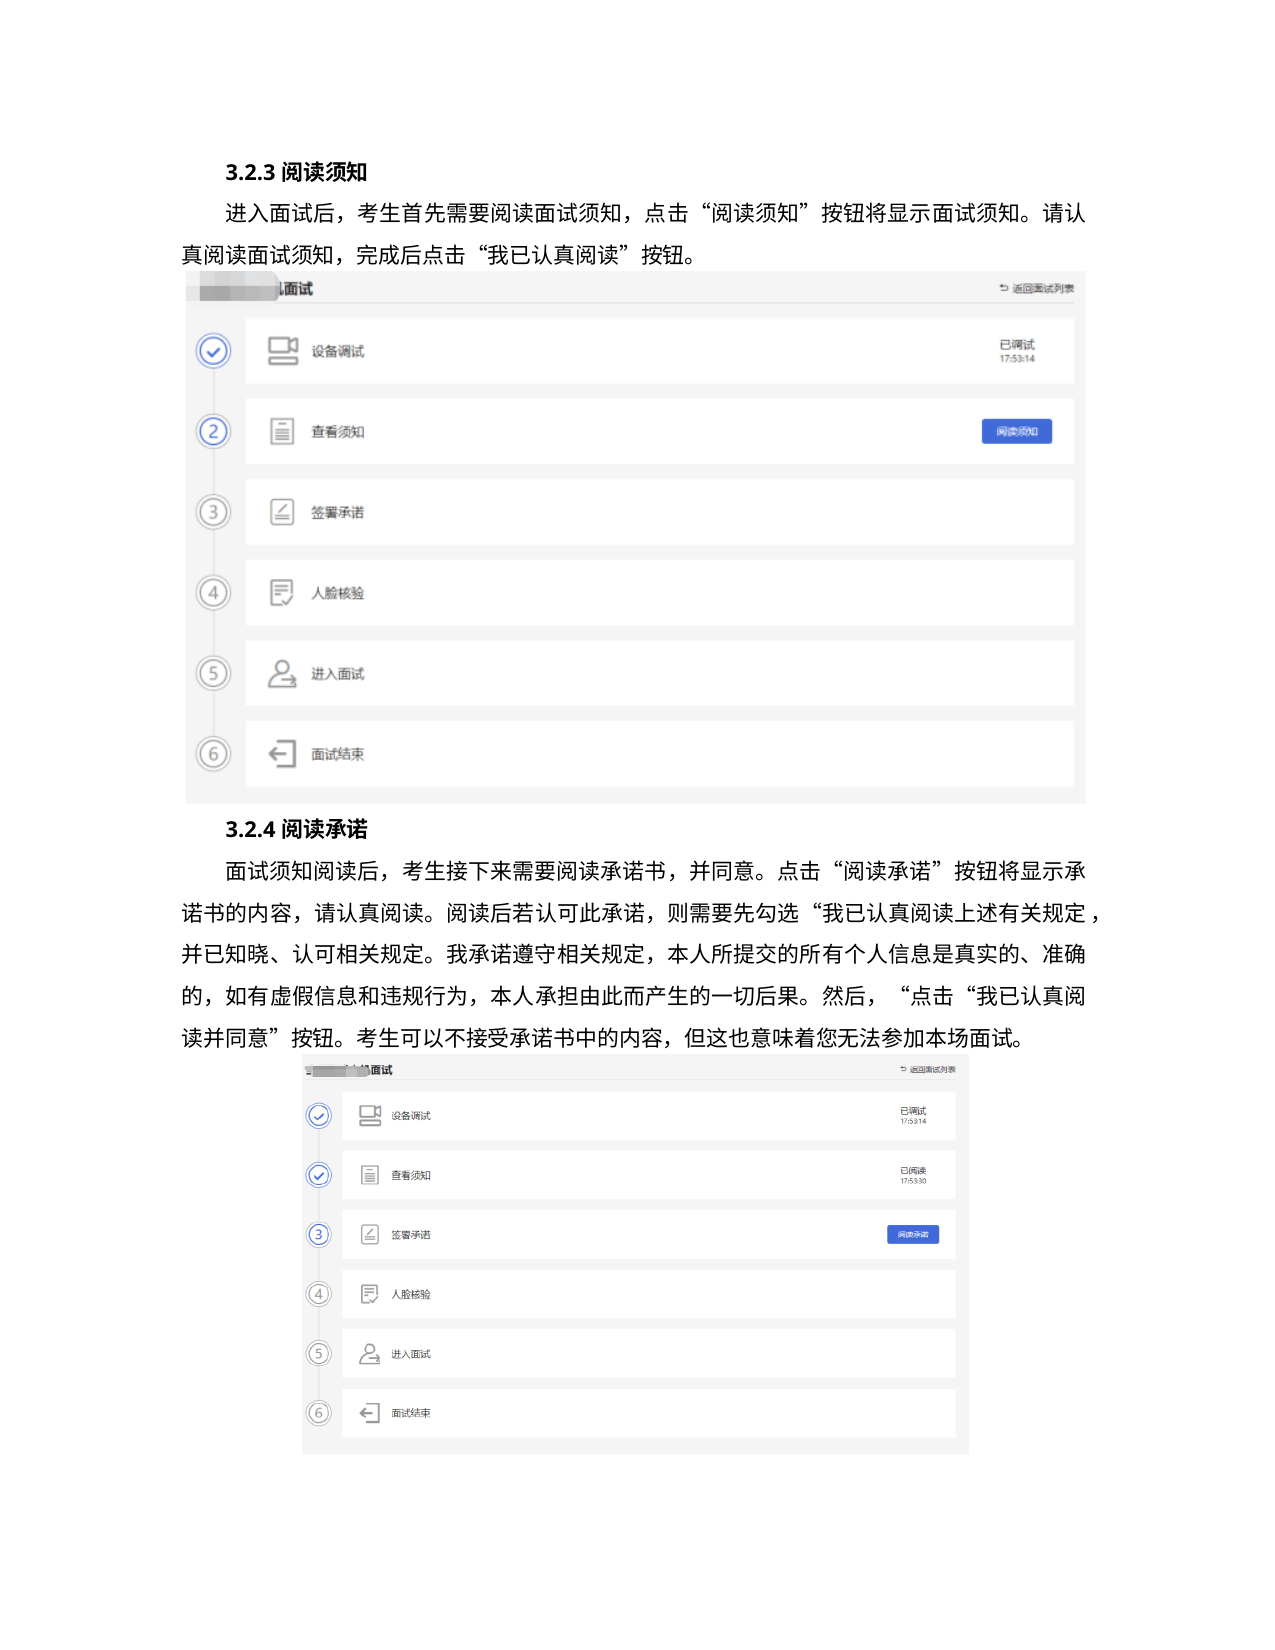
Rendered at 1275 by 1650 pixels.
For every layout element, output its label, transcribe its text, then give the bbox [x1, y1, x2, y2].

picture [185, 271, 1086, 805]
picture [302, 1054, 970, 1455]
text 3.2.3 阅读须知 [181, 147, 1090, 188]
text 进入面试后，考生首先需要阅读面试须知，点击“阅读须知”按钮将显示面试须知。请认真阅读面试须知，完成后点击“我已认真阅读”按钮。 [181, 188, 1090, 272]
text 3.2.4 阅读承诺 [181, 804, 1090, 846]
text 面试须知阅读后，考生接下来需要阅读承诺书，并同意。点击“阅读承诺”按钮将显示承诺书的内容，请认真阅读。阅读后若认可此承诺，则需要先勾选“我已认真阅读上述有关规定，并已知晓、认可相关规定。我承诺遵守相关规定，本人所提交的所有个人信息是真实的、准确的，如有虚假信息和违规行为，本人承担由此而产生的一切后果。然后，“点击“我已认真阅读并同意”按钮。考生可以不接受承诺书中的内容，但这也意味着您无法参加本场面试。 [181, 846, 1090, 1054]
